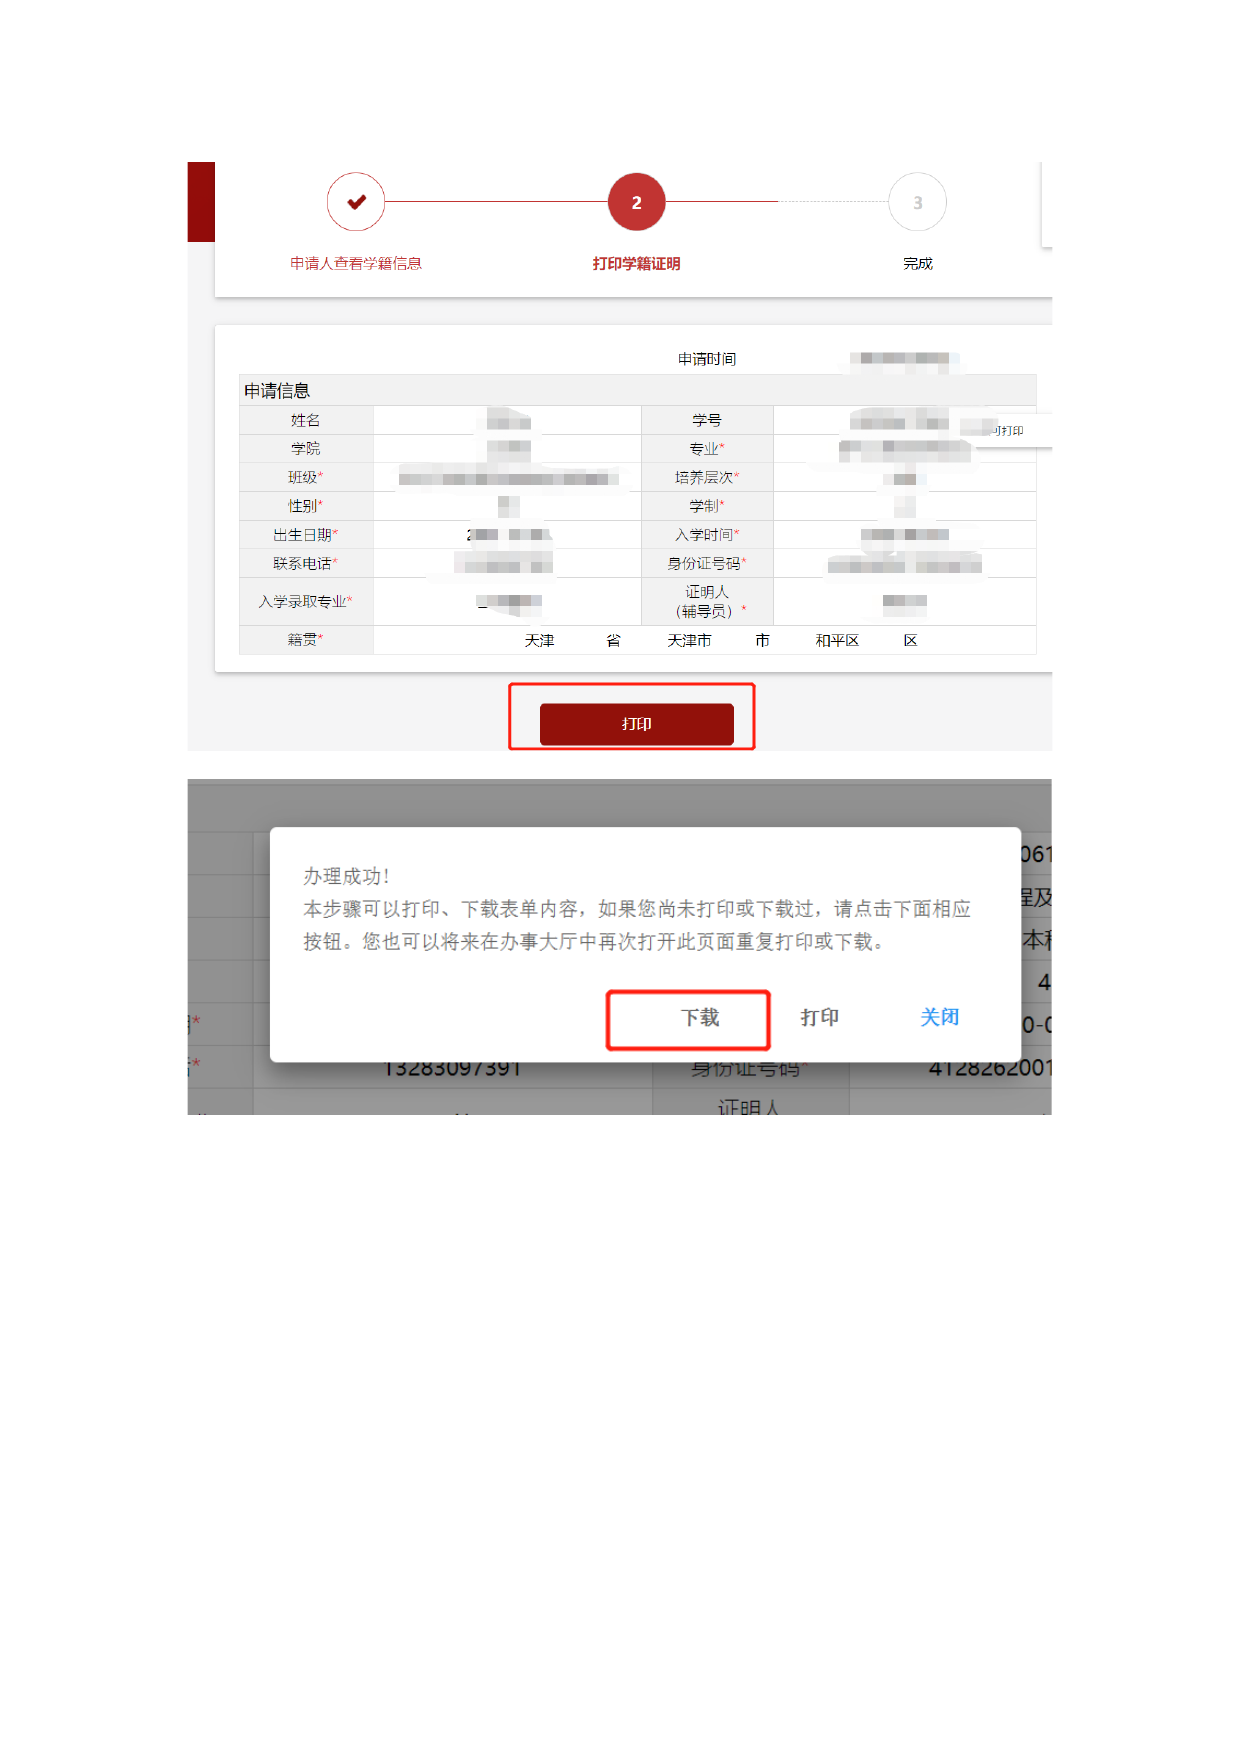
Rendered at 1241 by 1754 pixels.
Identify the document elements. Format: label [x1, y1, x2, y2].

picture [187, 779, 1052, 1115]
picture [187, 162, 1053, 751]
